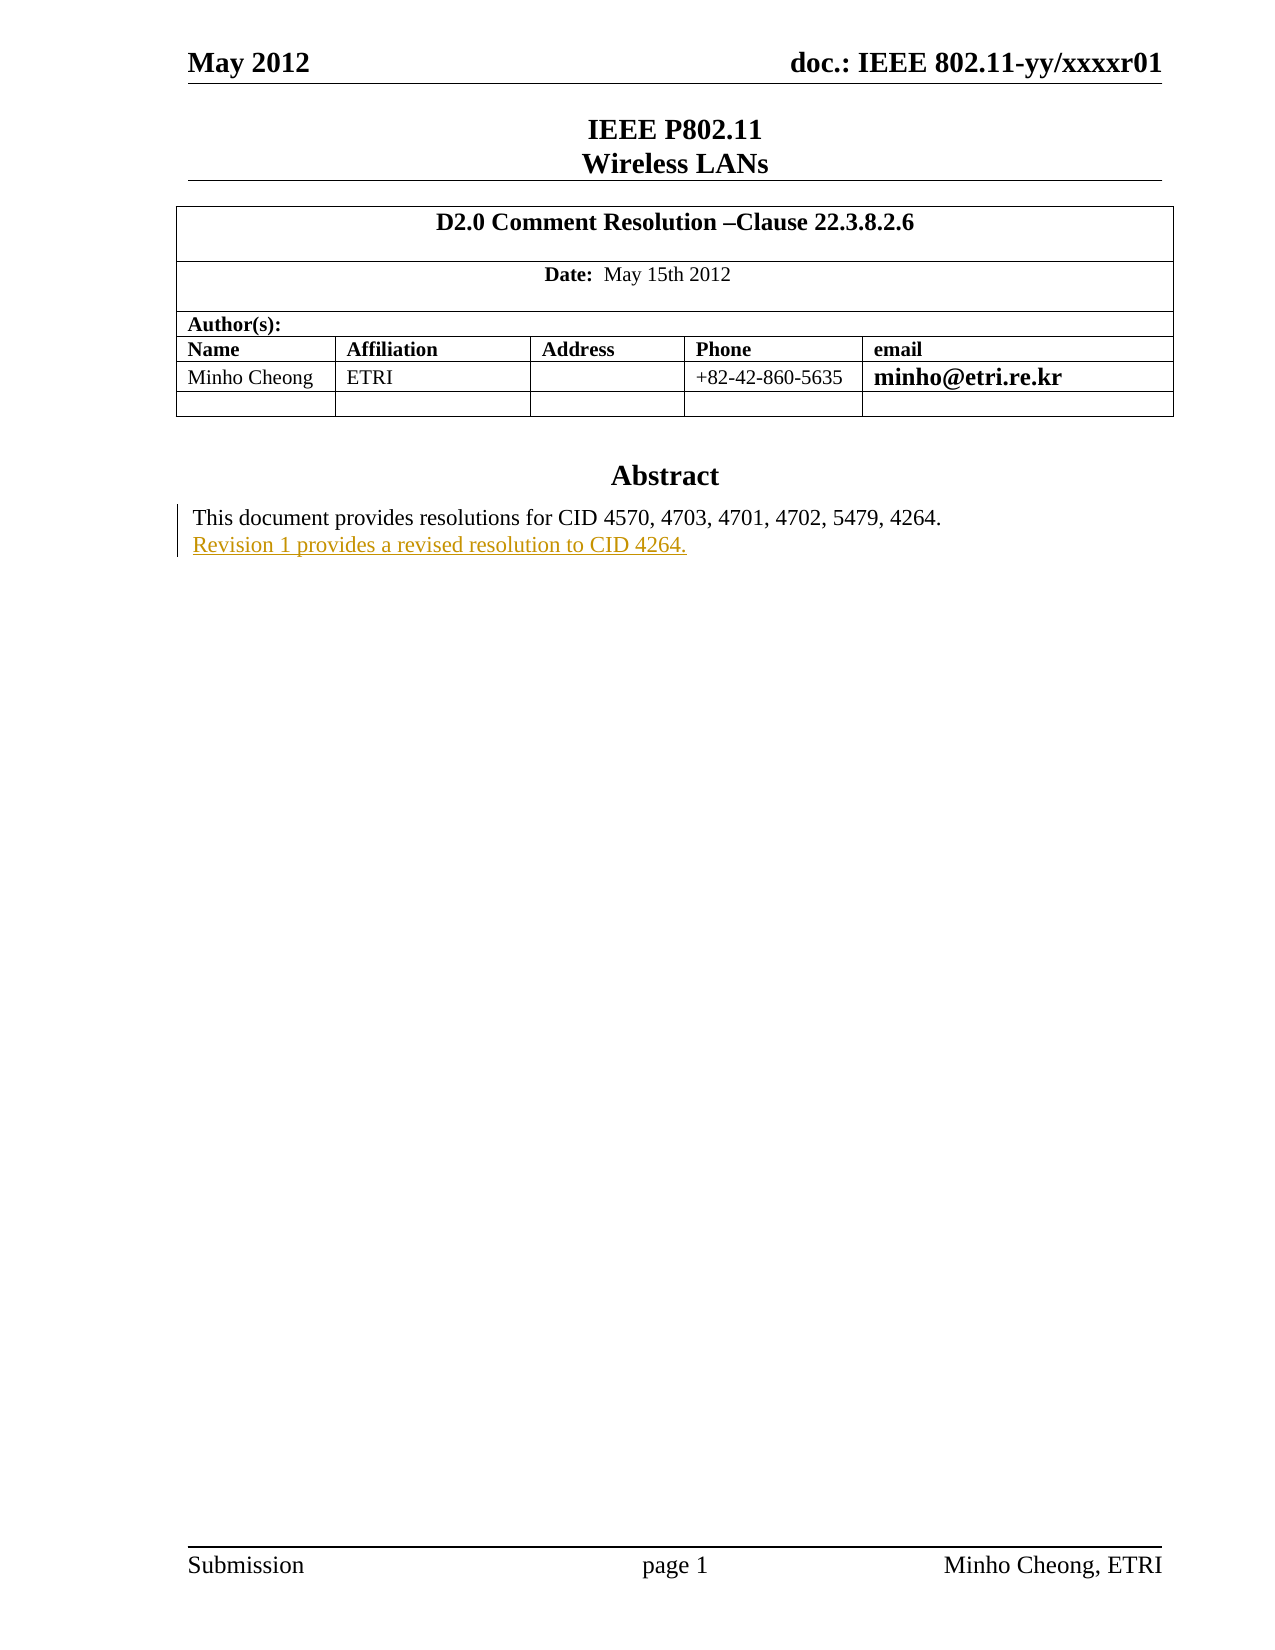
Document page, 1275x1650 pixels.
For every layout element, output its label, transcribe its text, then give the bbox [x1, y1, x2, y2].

table_cell [336, 392, 530, 416]
table_cell ETRI [336, 362, 530, 391]
table_cell Address [531, 337, 684, 361]
table_cell [177, 392, 335, 416]
table_cell email [863, 337, 1173, 361]
table_cell Affiliation [336, 337, 530, 361]
table_cell [863, 392, 1173, 416]
text IEEE P802.11 Wireless LANs [187, 112, 1162, 181]
table_cell minho@etri.re.kr [863, 362, 1173, 391]
table_cell [531, 362, 684, 391]
table_cell Minho Cheong [177, 362, 335, 391]
table_cell [685, 392, 862, 416]
table_cell +82-42-860-5635 [685, 362, 862, 391]
table_header D2.0 Comment Resolution –Clause 22.3.8.2.6 [177, 207, 1173, 261]
table_cell Author(s): [177, 312, 1173, 336]
table_cell [531, 392, 684, 416]
table_cell Name [177, 337, 335, 361]
table_cell Phone [685, 337, 862, 361]
table_cell Date: May 15th 2012 [177, 262, 1173, 311]
